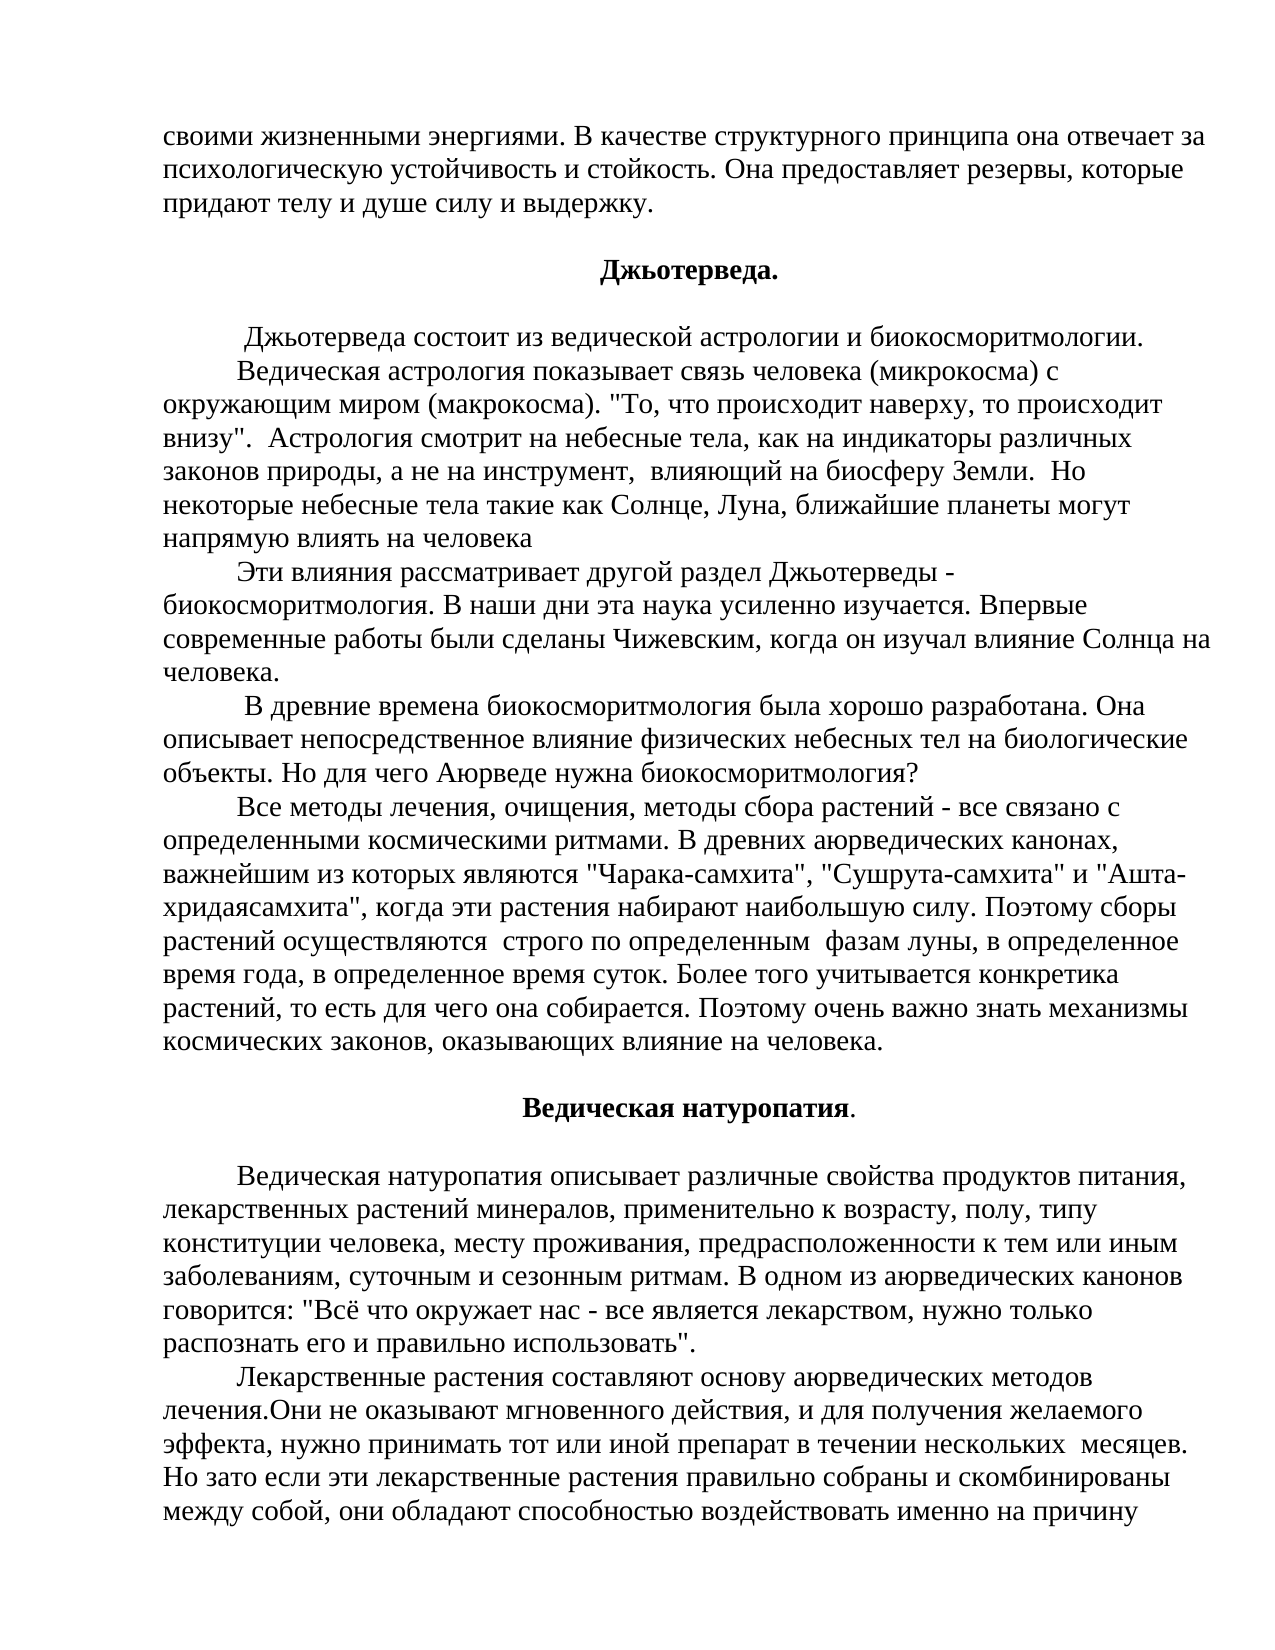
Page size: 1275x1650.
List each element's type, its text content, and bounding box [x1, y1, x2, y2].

text Джьотерведа состоит из ведической астрологии и биокосморитмологии. [163, 319, 1216, 353]
text Джьотерведа. [163, 252, 1216, 286]
text Все методы лечения, очищения, методы сбора растений - все связано с определенными космическими ритмами. В древних аюрведических канонах, важнейшим из которых являются "Чарака-самхита", "Сушрута-самхита" и "Ашта-хридаясамхита", когда эти растения набирают наибольшую силу. Поэтому сборы растений осуществляются строго по определенным фазам луны, в определенное время года, в определенное время суток. Более того учитывается конкретика растений, то есть для чего она собирается. Поэтому очень важно знать механизмы космических законов, оказывающих влияние на человека. [163, 789, 1216, 1057]
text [163, 118, 1216, 219]
text Ведическая натуропатия. [163, 1091, 1216, 1124]
text Ведическая натуропатия описывает различные свойства продуктов питания, лекарственных растений минералов, применительно к возрасту, полу, типу конституции человека, месту проживания, предрасположенности к тем или иным заболеваниям, суточным и сезонным ритмам. В одном из аюрведических канонов говорится: "Всё что окружает нас - все является лекарством, нужно только распознать его и правильно использовать". [163, 1158, 1216, 1359]
text В древние времена биокосморитмология была хорошо разработана. Она описывает непосредственное влияние физических небесных тел на биологические объекты. Но для чего Аюрведе нужна биокосморитмология? [163, 688, 1216, 789]
text Ведическая астрология показывает связь человека (микрокосма) с окружающим миром (макрокосма). "То, что происходит наверху, то происходит внизу". Астрология смотрит на небесные тела, как на индикаторы различных законов природы, а не на инструмент, влияющий на биосферу Земли. Но некоторые небесные тела такие как Солнце, Луна, ближайшие планеты могут напрямую влиять на человека [163, 353, 1216, 554]
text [163, 1359, 1216, 1527]
text Эти влияния рассматривает другой раздел Джьотерведы - биокосморитмология. В наши дни эта наука усиленно изучается. Впервые современные работы были сделаны Чижевским, когда он изучал влияние Солнца на человека. [163, 554, 1216, 688]
